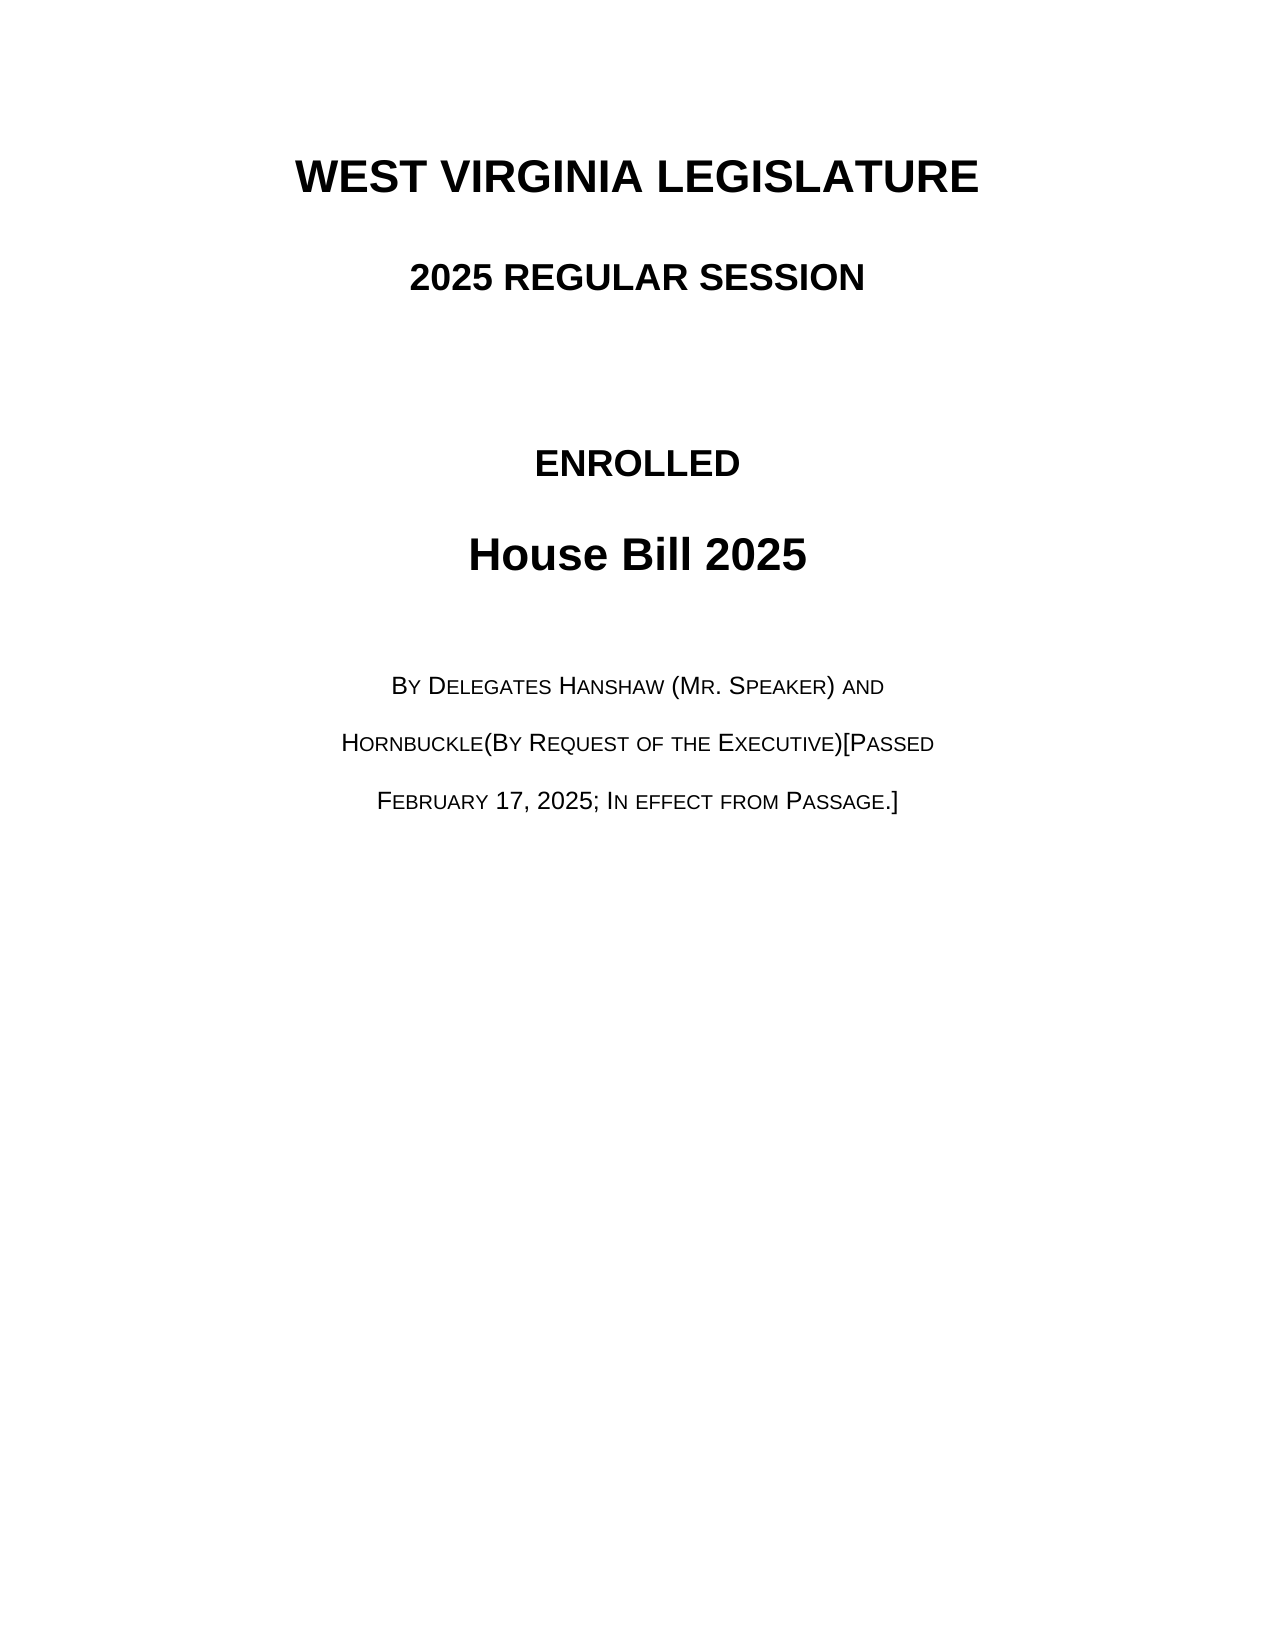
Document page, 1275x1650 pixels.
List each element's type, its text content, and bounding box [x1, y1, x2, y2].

title WEST VIRGINIA LEGISLATURE [150, 150, 1125, 203]
text Bill [150, 528, 1125, 581]
text By [337, 671, 937, 929]
title 2025 REGULAR SESSION [150, 255, 1125, 298]
